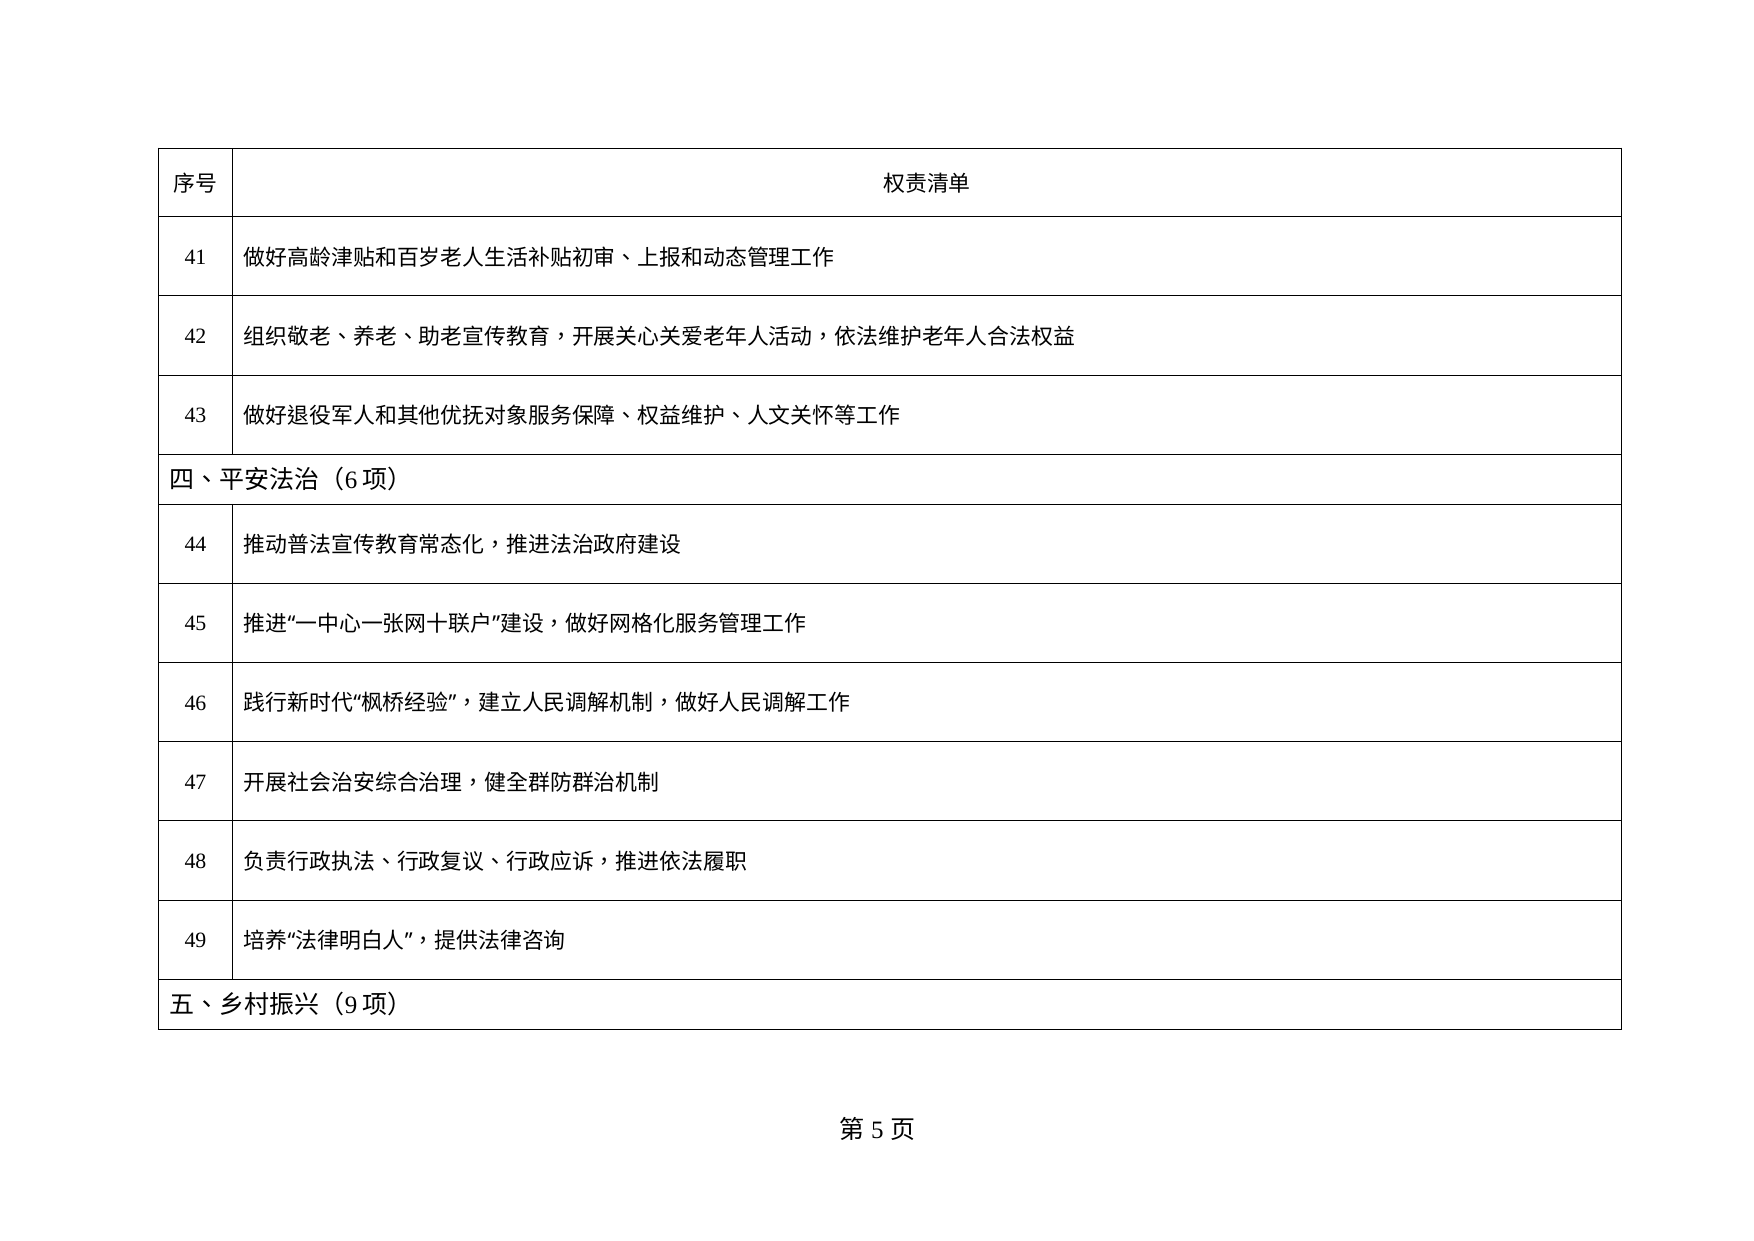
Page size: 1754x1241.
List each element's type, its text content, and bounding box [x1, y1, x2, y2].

table_cell 45 [159, 584, 232, 662]
table_cell 46 [159, 663, 232, 741]
table_cell 培养“法律明白人”，提供法律咨询 [233, 901, 1621, 979]
table_cell 组织敬老、养老、助老宣传教育，开展关心关爱老年人活动，依法维护老年人合法权益 [233, 296, 1621, 374]
table_cell 负责行政执法、行政复议、行政应诉，推进依法履职 [233, 821, 1621, 899]
table_header 权责清单 [233, 149, 1621, 216]
table_cell 开展社会治安综合治理，健全群防群治机制 [233, 742, 1621, 820]
table_cell 五、乡村振兴（9项） [159, 980, 1621, 1029]
table_cell 47 [159, 742, 232, 820]
table_cell 推进“一中心一张网十联户”建设，做好网格化服务管理工作 [233, 584, 1621, 662]
table_cell 49 [159, 901, 232, 979]
table_cell 四、平安法治（6项） [159, 455, 1621, 504]
table_cell 推动普法宣传教育常态化，推进法治政府建设 [233, 505, 1621, 583]
table_cell 48 [159, 821, 232, 899]
table_cell 做好高龄津贴和百岁老人生活补贴初审、上报和动态管理工作 [233, 217, 1621, 295]
table_cell 43 [159, 376, 232, 454]
table_cell 42 [159, 296, 232, 374]
table_cell 做好退役军人和其他优抚对象服务保障、权益维护、人文关怀等工作 [233, 376, 1621, 454]
table_header 序号 [159, 149, 232, 216]
table_cell 41 [159, 217, 232, 295]
table_cell 践行新时代“枫桥经验”，建立人民调解机制，做好人民调解工作 [233, 663, 1621, 741]
table_cell 44 [159, 505, 232, 583]
